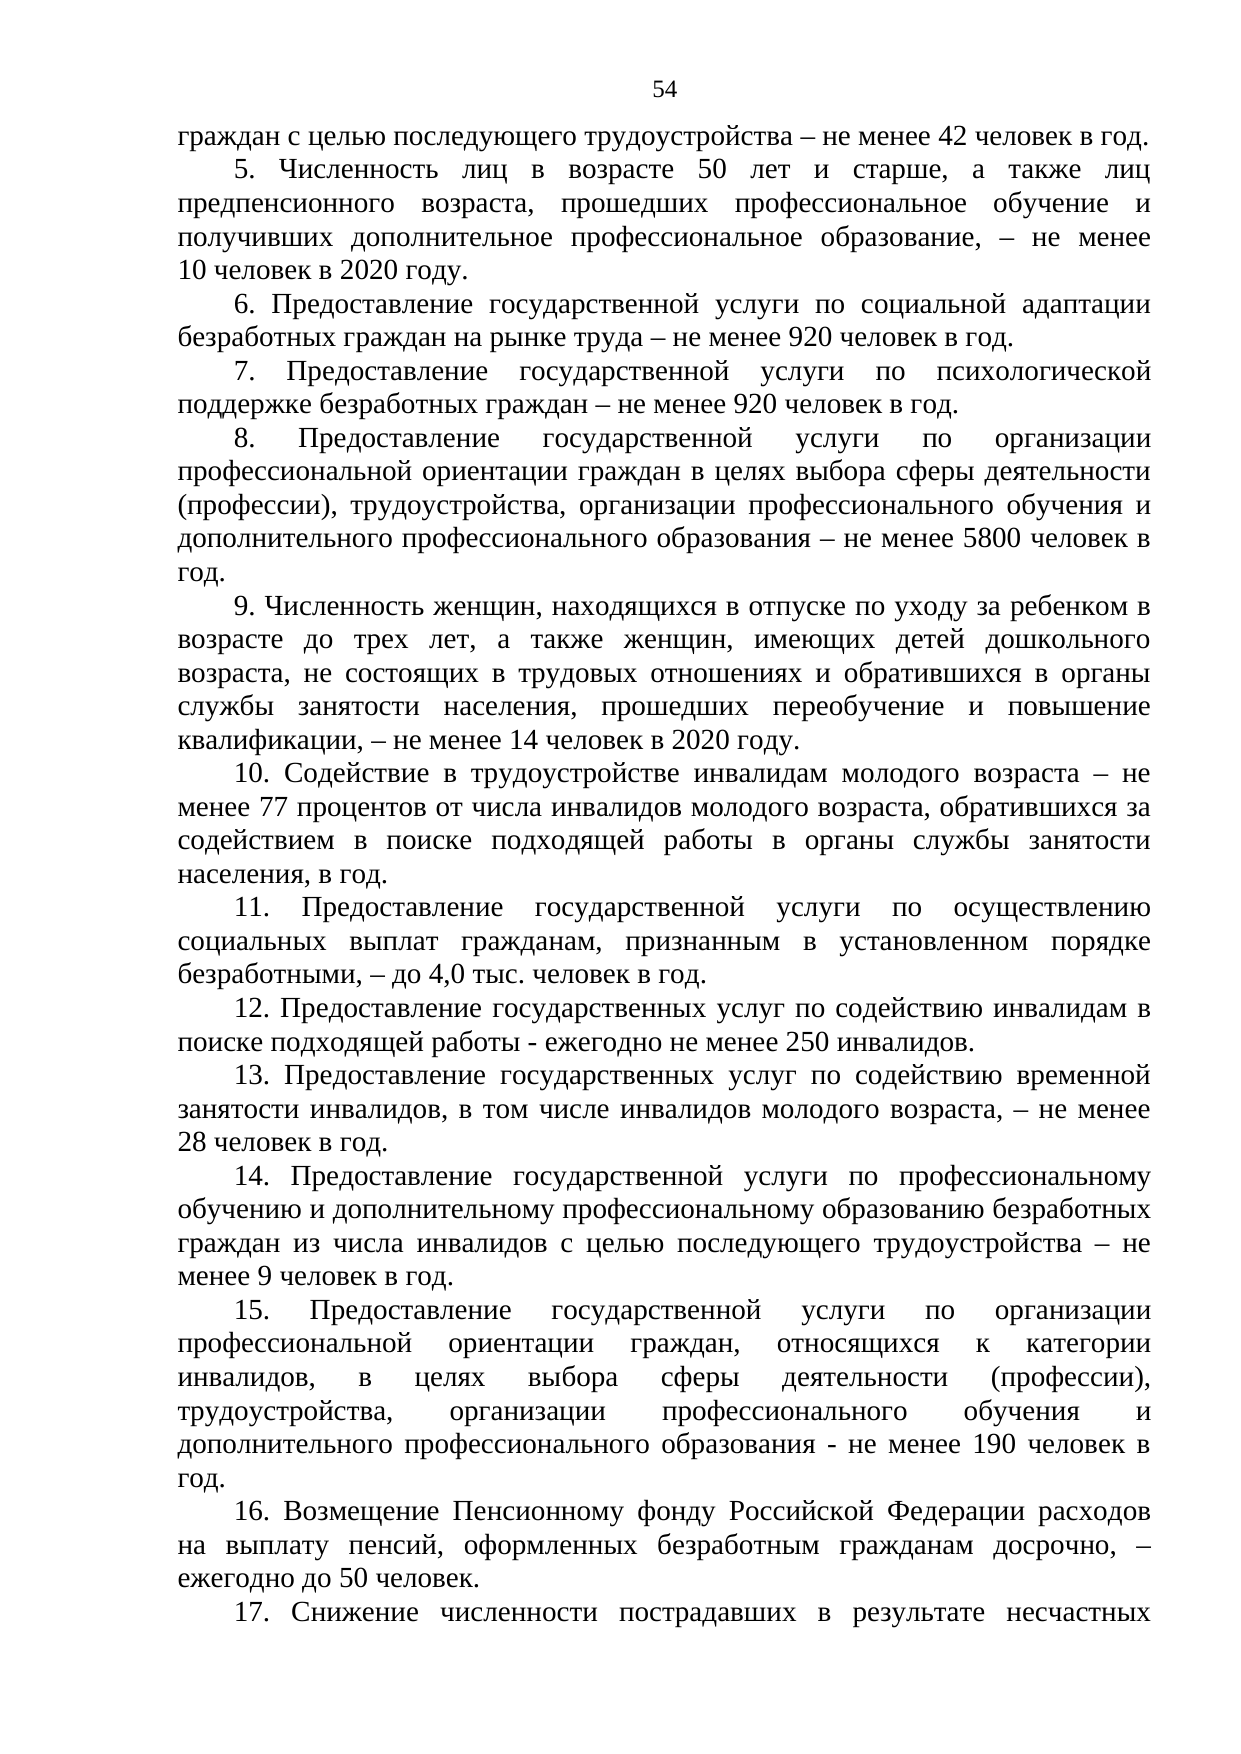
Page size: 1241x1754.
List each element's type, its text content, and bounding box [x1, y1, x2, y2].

text 15. Предоставление государственной услуги по организации профессиональной ориентации граждан, относящихся к категории инвалидов, в целях выбора сферы деятельности (профессии), трудоустройства, организации профессионального обучения и дополнительного профессионального образования - не менее 190 человек в год. [177, 1292, 1152, 1493]
text 13. Предоставление государственных услуг по содействию временной занятости инвалидов, в том числе инвалидов молодого возраста, – не менее 28 человек в год. [177, 1057, 1152, 1158]
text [177, 118, 1152, 152]
text 14. Предоставление государственной услуги по профессиональному обучению и дополнительному профессиональному образованию безработных граждан из числа инвалидов с целью последующего трудоустройства – не менее 9 человек в год. [177, 1158, 1152, 1292]
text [177, 1594, 1152, 1627]
text 12. Предоставление государственных услуг по содействию инвалидам в поиске подходящей работы - ежегодно не менее 250 инвалидов. [177, 990, 1152, 1057]
text 8. Предоставление государственной услуги по организации профессиональной ориентации граждан в целях выбора сферы деятельности (профессии), трудоустройства, организации профессионального обучения и дополнительного профессионального образования – не менее 5800 человек в год. [177, 420, 1152, 588]
text 5. Численность лиц в возрасте 50 лет и старше, а также лиц предпенсионного возраста, прошедших профессиональное обучение и получивших дополнительное профессиональное образование, – не менее 10 человек в 2020 году. [177, 152, 1152, 286]
text 9. Численность женщин, находящихся в отпуске по уходу за ребенком в возрасте до трех лет, а также женщин, имеющих детей дошкольного возраста, не состоящих в трудовых отношениях и обратившихся в органы службы занятости населения, прошедших переобучение и повышение квалификации, – не менее 14 человек в 2020 году. [177, 588, 1152, 755]
text 11. Предоставление государственной услуги по осуществлению социальных выплат гражданам, признанным в установленном порядке безработными, – до 4,0 тыс. человек в год. [177, 889, 1152, 990]
text 7. Предоставление государственной услуги по психологической поддержке безработных граждан – не менее 920 человек в год. [177, 353, 1152, 420]
text 10. Содействие в трудоустройстве инвалидам молодого возраста – не менее 77 процентов от числа инвалидов молодого возраста, обратившихся за содействием в поиске подходящей работы в органы службы занятости населения, в год. [177, 755, 1152, 889]
text 6. Предоставление государственной услуги по социальной адаптации безработных граждан на рынке труда – не менее 920 человек в год. [177, 286, 1152, 353]
text 16. Возмещение Пенсионному фонду Российской Федерации расходов на выплату пенсий, оформленных безработным гражданам досрочно, – ежегодно до 50 человек. [177, 1493, 1152, 1594]
